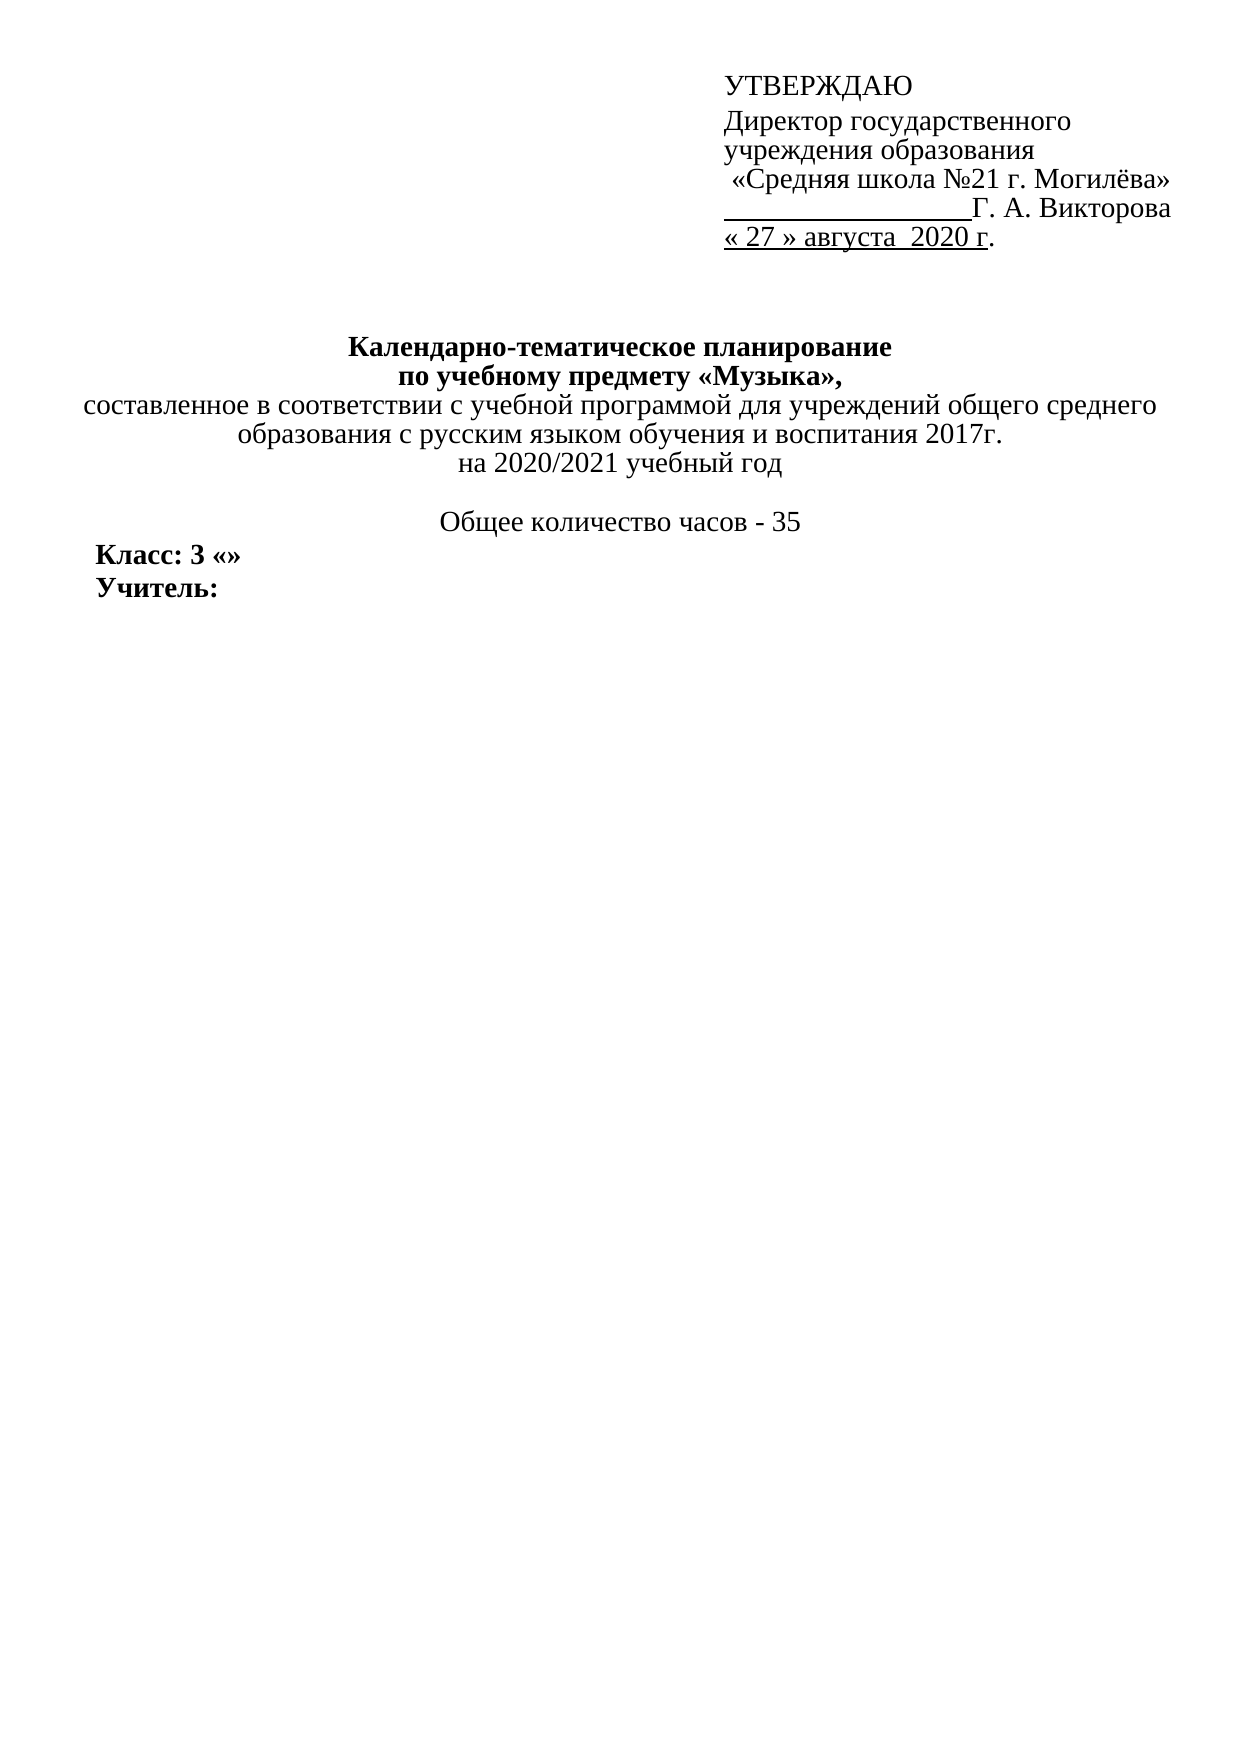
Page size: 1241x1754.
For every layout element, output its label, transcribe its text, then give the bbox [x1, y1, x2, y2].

text учреждения образования [561, 136, 1211, 165]
text по учебному предмету «Музыка», [29, 362, 1211, 391]
text Г. А. Викторова [561, 194, 1211, 223]
text составленное в соответствии с учебной программой для учреждений общего среднего образования с русским языком обучения и воспитания 2017г. [29, 391, 1211, 449]
text Общее количество часов - 35 [29, 508, 1211, 537]
text Календарно-тематическое планирование [29, 333, 1211, 362]
text на 2020/2021 учебный год [29, 449, 1211, 478]
text Директор государственного [561, 107, 1211, 136]
text « 27 » августа_2020 г. [561, 223, 1211, 252]
text Класс: 3 «» [29, 537, 1211, 570]
text Учитель: [29, 570, 1211, 604]
text «Средняя школа №21 г. Могилёва» [561, 165, 1211, 194]
text УТВЕРЖДАЮ [561, 68, 1211, 102]
